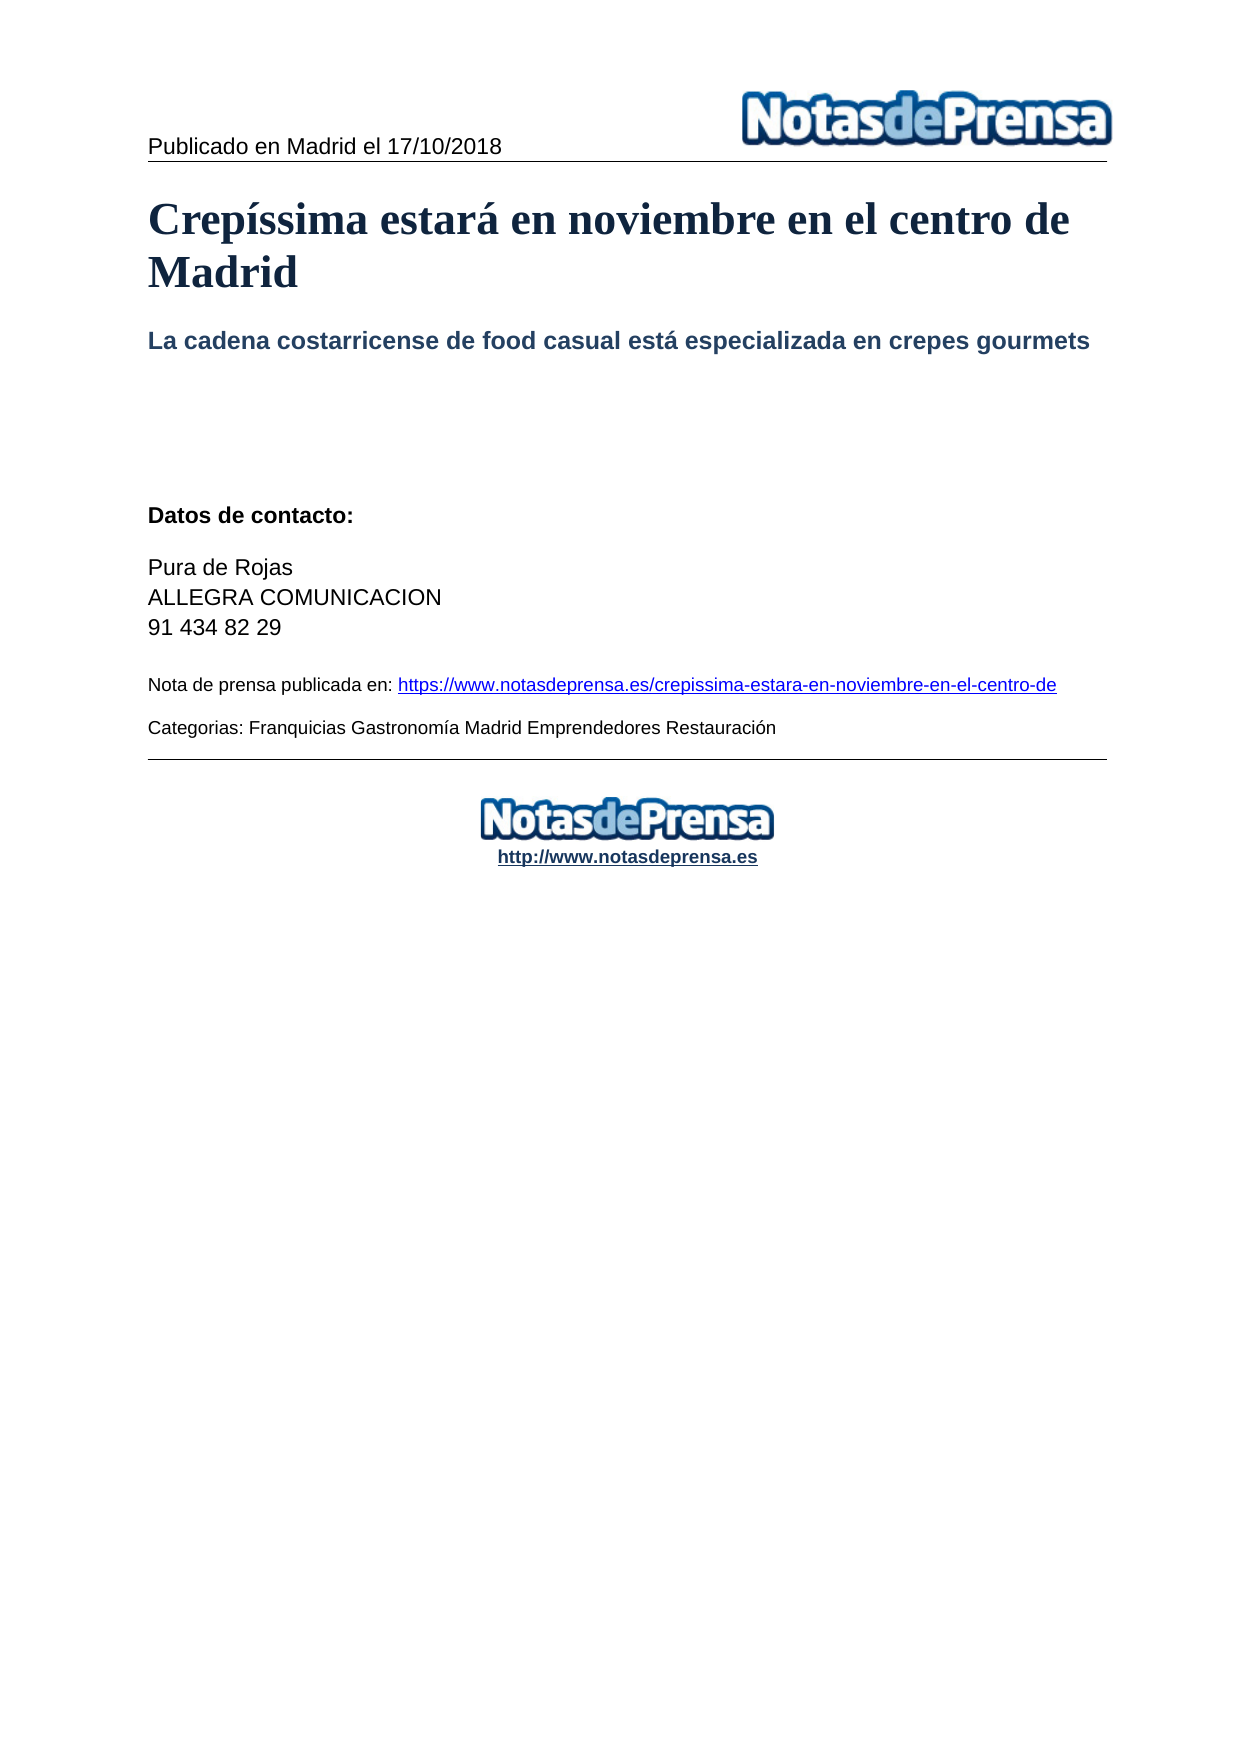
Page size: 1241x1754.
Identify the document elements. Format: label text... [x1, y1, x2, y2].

text Nota de prensa publicada en: https://www.notasdeprensa.es/crepissima-estara-en-noviembre-en-el-centro-de [148, 674, 1107, 696]
subtitle La cadena costarricense de food casual está especializada en crepes gourmets [148, 326, 1107, 355]
text http://www.notasdeprensa.es [148, 846, 1107, 868]
text ALLEGRA COMUNICACION [148, 584, 1063, 610]
picture [742, 90, 1113, 148]
subtitle Crepíssima estará en noviembre en el centro de Madrid [148, 192, 1107, 297]
text Categorias: Franquicias Gastronomía Madrid Emprendedores Restauración [148, 717, 1107, 738]
text 91 434 82 29 [148, 614, 1063, 640]
text Datos de contacto: [148, 502, 1107, 529]
text Publicado en Madrid el 17/10/2018 [148, 133, 1107, 161]
text Pura de Rojas [148, 553, 1063, 580]
picture [480, 796, 775, 842]
